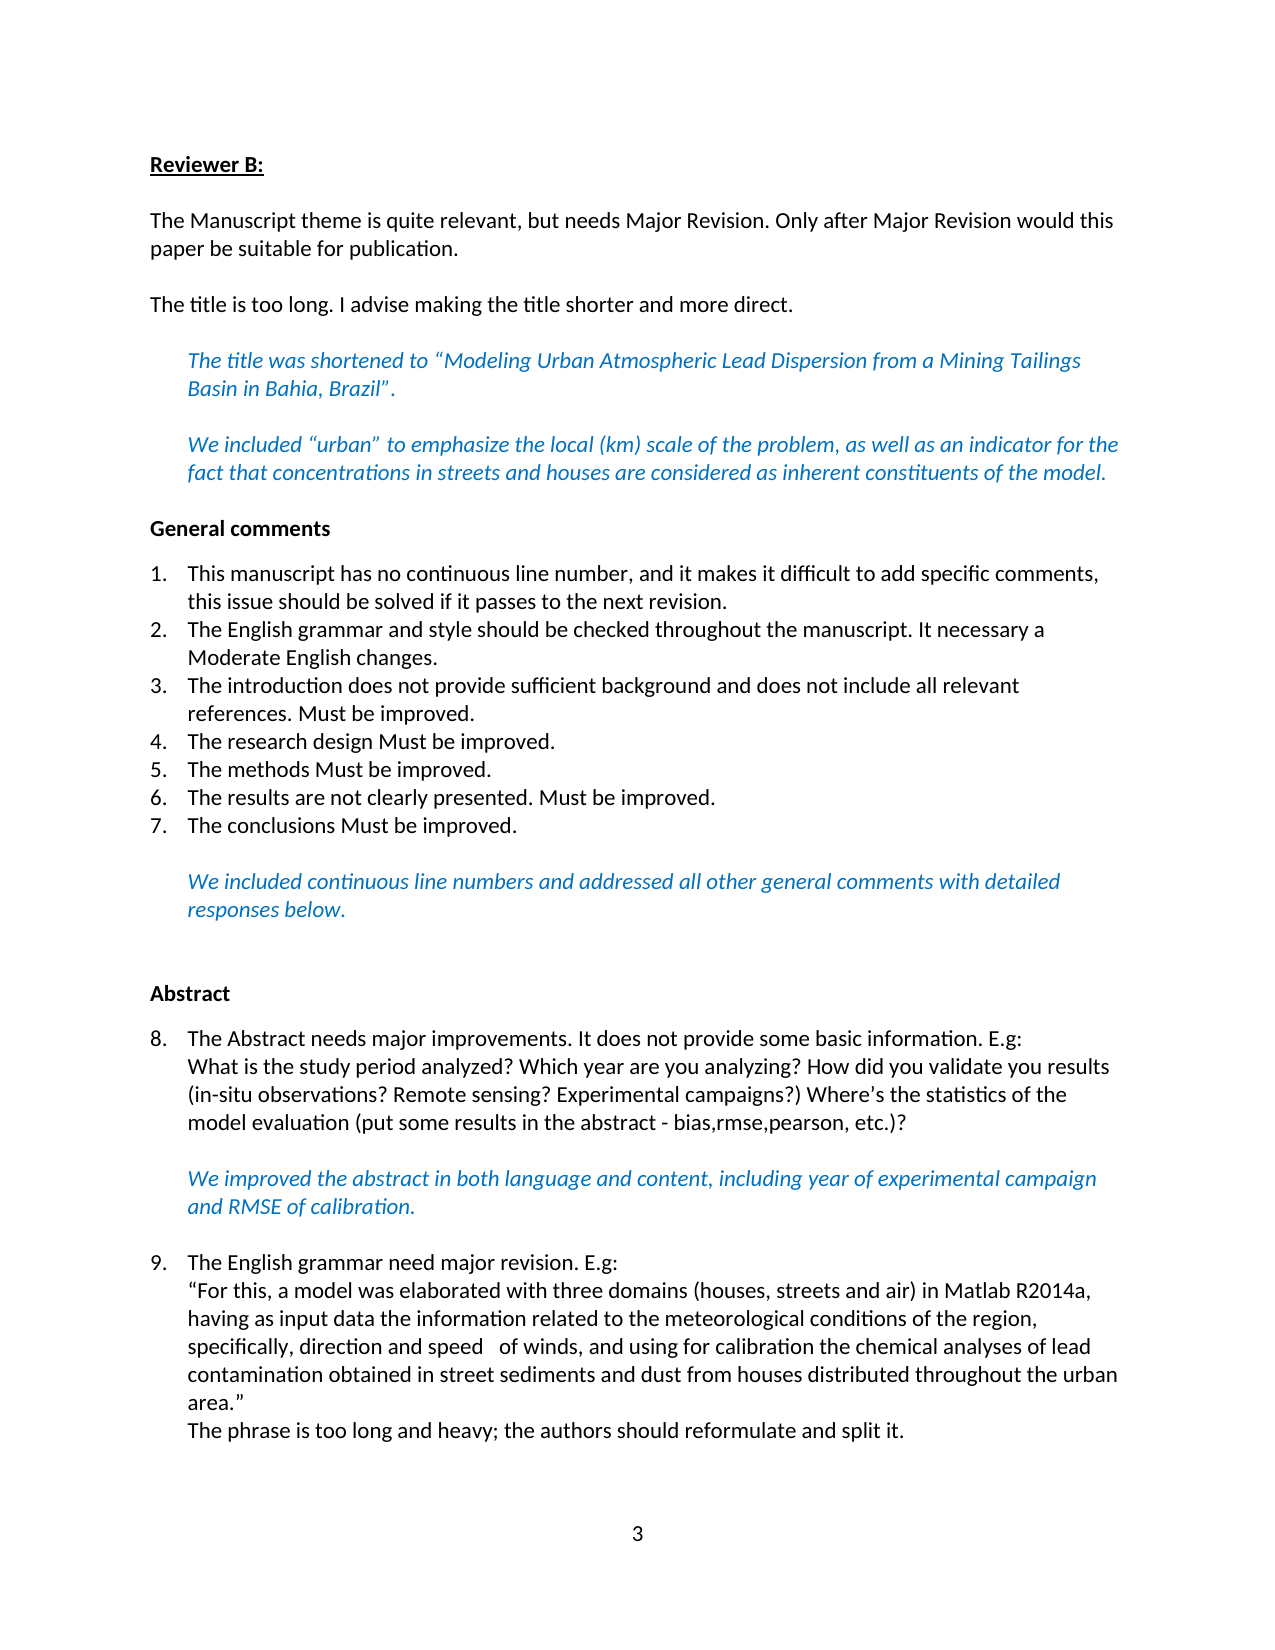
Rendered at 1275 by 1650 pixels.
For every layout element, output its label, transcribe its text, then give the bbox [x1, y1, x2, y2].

list The introduction does not provide sufficient background and does not include all relevant references. Must be improved. [150, 671, 1125, 727]
list The English grammar need major revision. E.g: “For this, a model was elaborated with three domains (houses, streets and air) in Matlab R2014a, having as input data the information related to the meteorological conditions of the region, specifically, direction and speed of winds, and using for calibration the chemical analyses of lead contamination obtained in street sediments and dust from houses distributed throughout the urban area.” The phrase is too long and heavy; the authors should reformulate and split it. [150, 1248, 1125, 1444]
list The conclusions Must be improved. [150, 811, 1125, 839]
text Abstract [150, 979, 1125, 1007]
list This manuscript has no continuous line number, and it makes it difficult to add specific comments, this issue should be solved if it passes to the next revision. [150, 559, 1125, 615]
list The English grammar and style should be checked throughout the manuscript. It necessary a Moderate English changes. [150, 615, 1125, 671]
list The Abstract needs major improvements. It does not provide some basic information. E.g: What is the study period analyzed? Which year are you analyzing? How did you validate you results (in-situ observations? Remote sensing? Experimental campaigns?) Where’s the statistics of the model evaluation (put some results in the abstract - bias,rmse,pearson, etc.)? [150, 1024, 1125, 1136]
list The results are not clearly presented. Must be improved. [150, 783, 1125, 811]
list The research design Must be improved. [150, 727, 1125, 755]
text The title was shortened to “Modeling Urban Atmospheric Lead Dispersion from a Mining Tailings Basin in Bahia, Brazil”. [187, 346, 1125, 402]
text We included continuous line numbers and addressed all other general comments with detailed responses below. [187, 867, 1125, 923]
text The title is too long. I advise making the title shorter and more direct. [150, 290, 1125, 318]
list The methods Must be improved. [150, 755, 1125, 783]
text We included “urban” to emphasize the local (km) scale of the problem, as well as an indicator for the fact that concentrations in streets and houses are considered as inherent constituents of the model. [187, 430, 1125, 486]
text General comments [150, 514, 1125, 542]
text Reviewer B: [150, 150, 1125, 178]
text The Manuscript theme is quite relevant, but needs Major Revision. Only after Major Revision would this paper be suitable for publication. [150, 206, 1125, 262]
text We improved the abstract in both language and content, including year of experimental campaign and RMSE of calibration. [187, 1164, 1125, 1220]
